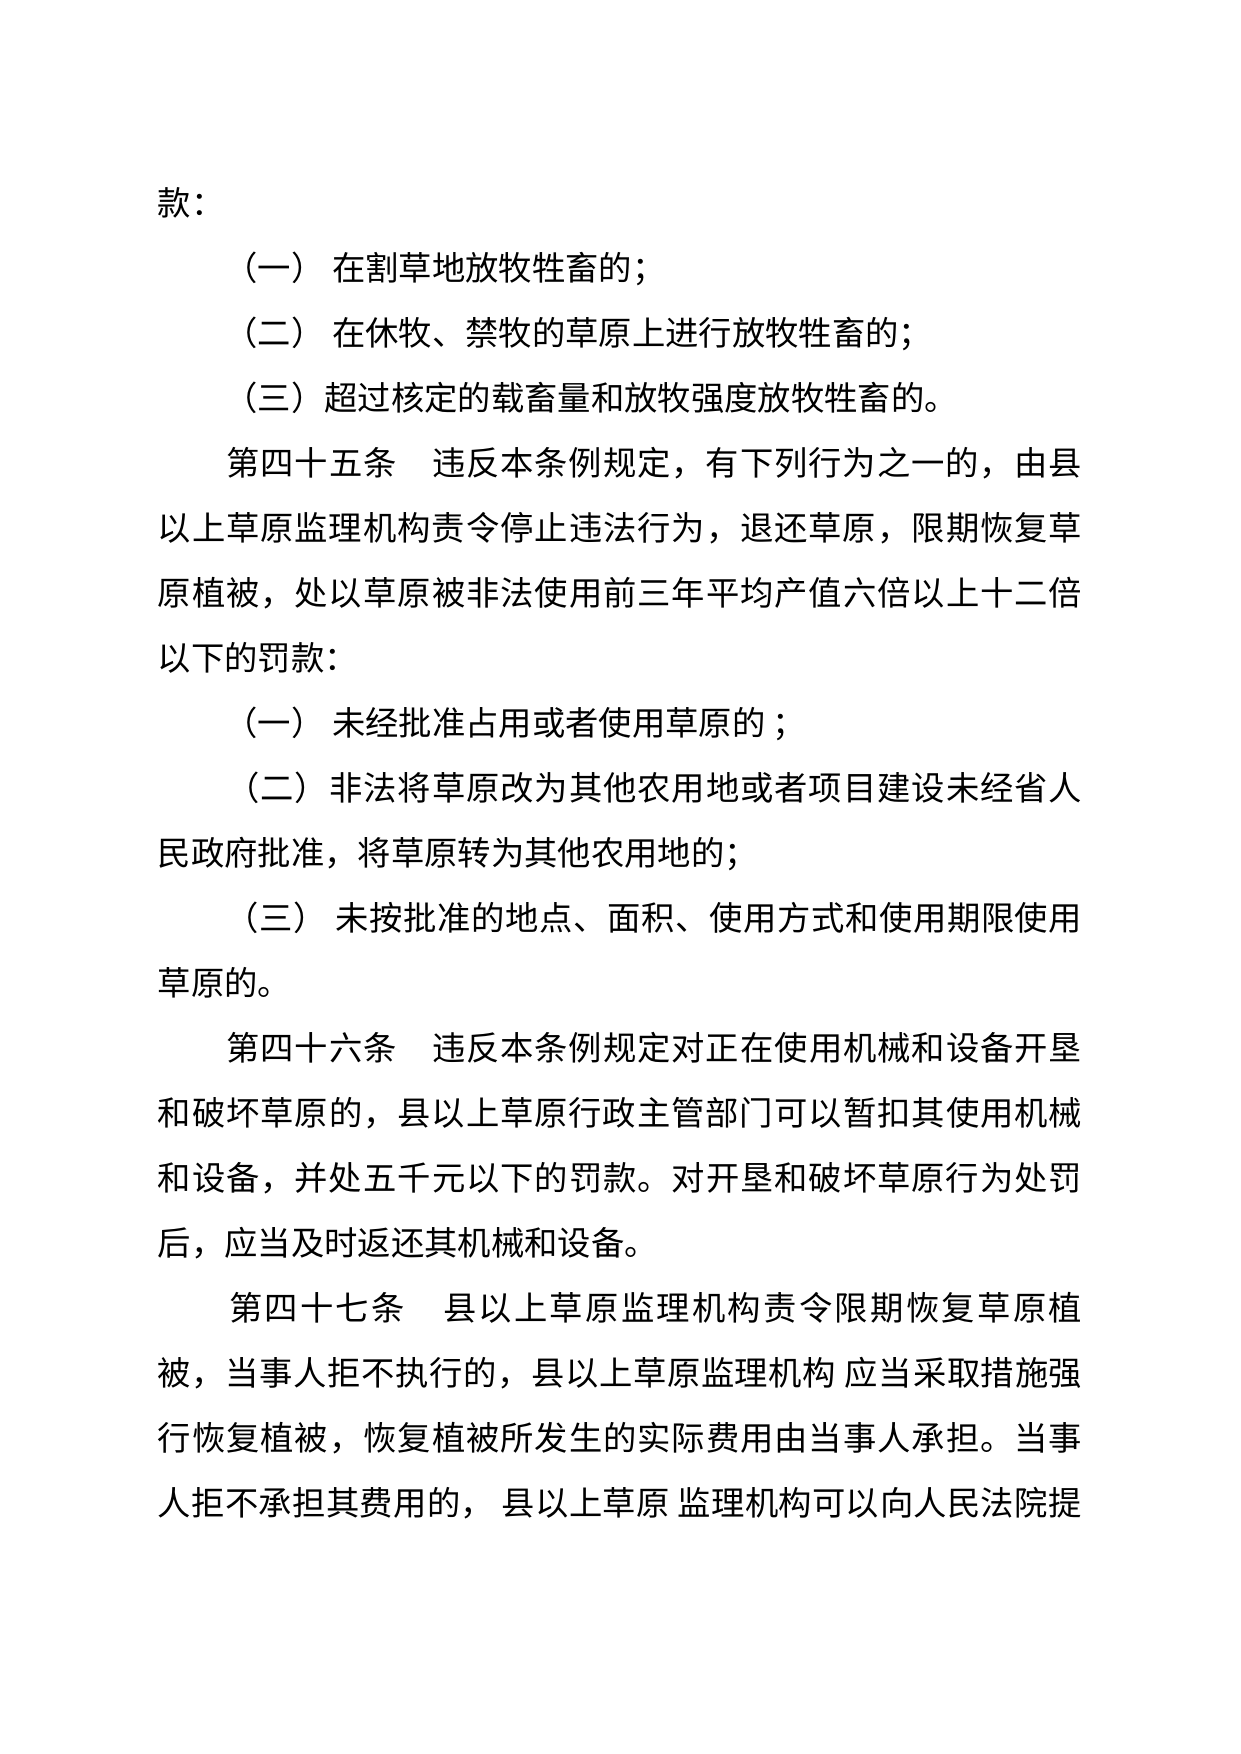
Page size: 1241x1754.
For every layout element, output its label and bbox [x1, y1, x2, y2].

table_header [151, 162, 1089, 1539]
